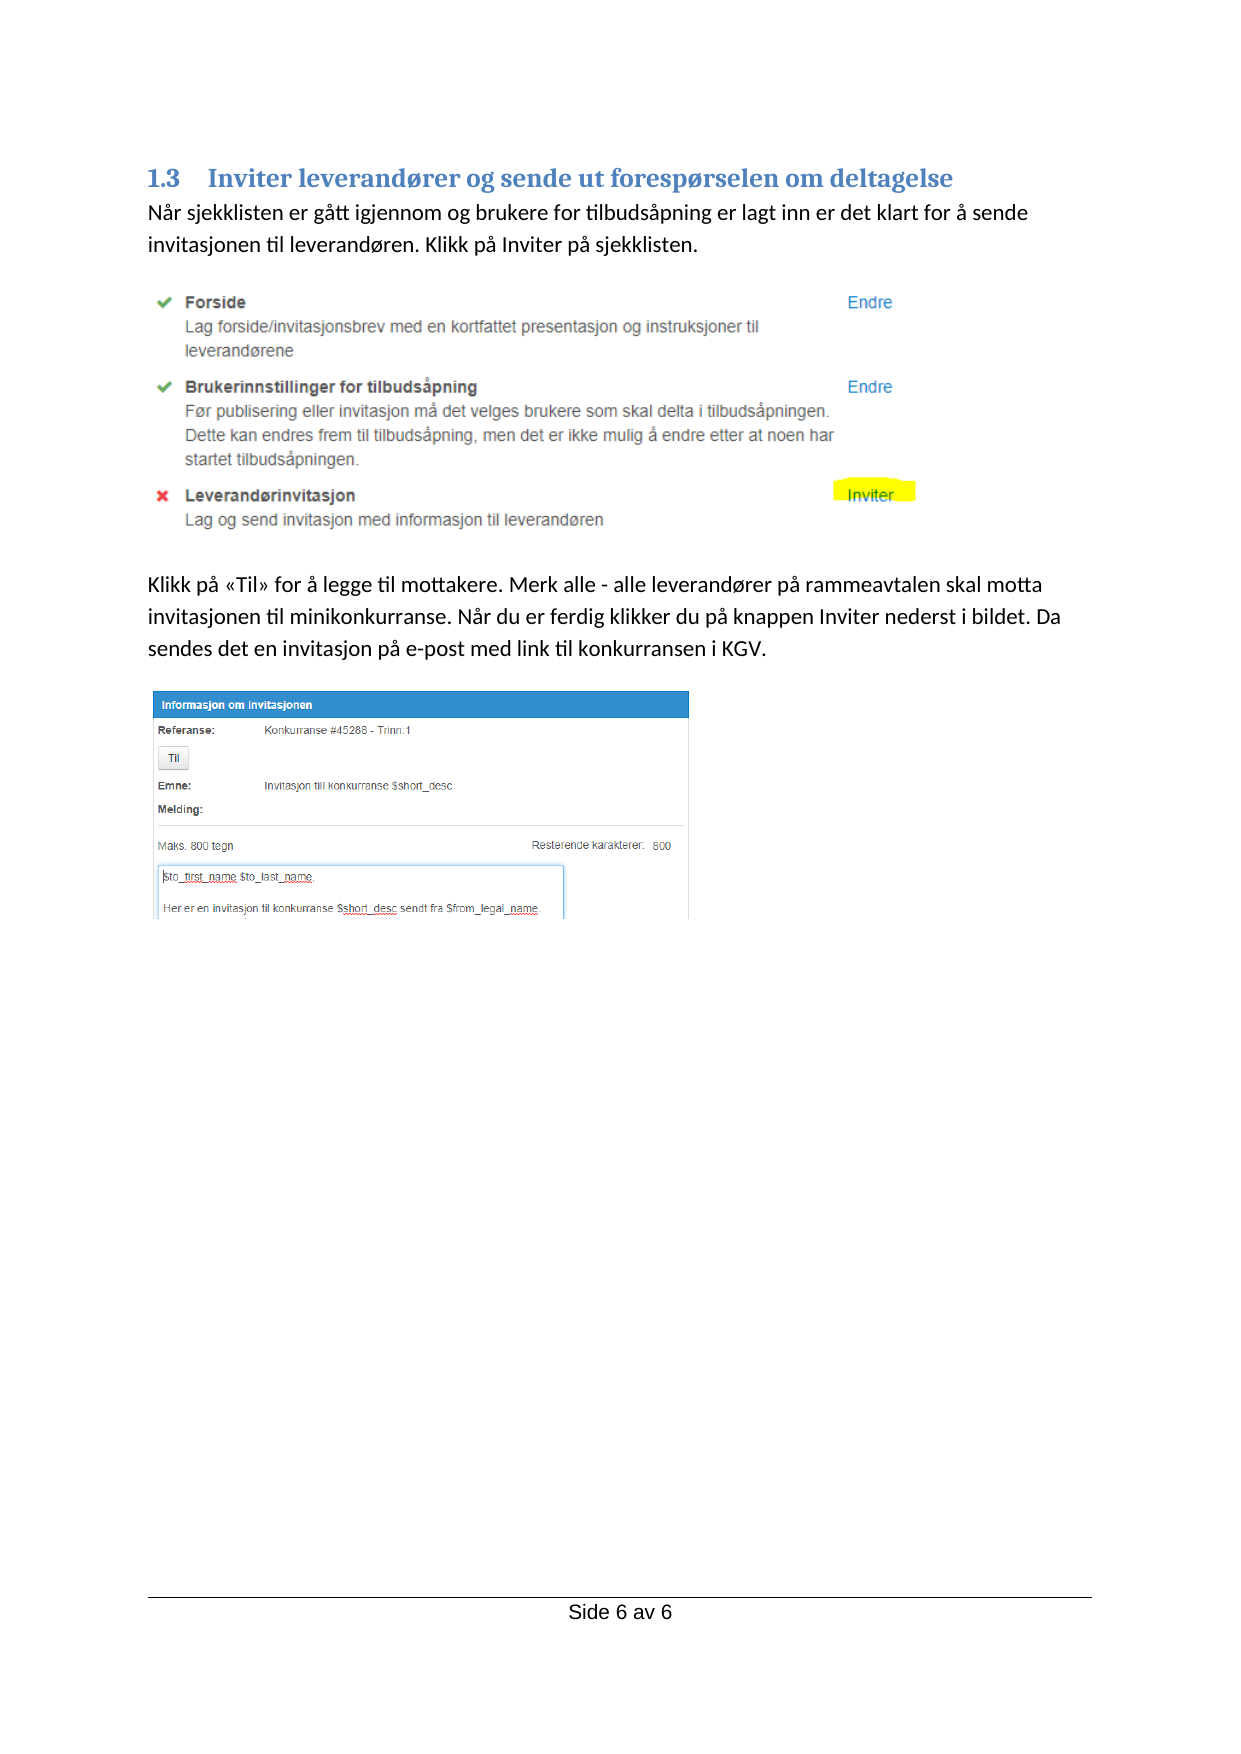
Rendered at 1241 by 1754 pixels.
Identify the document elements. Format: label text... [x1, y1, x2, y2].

subtitle Inviter leverandører og sende ut forespørselen om deltagelse [148, 163, 1092, 194]
picture [147, 283, 1093, 545]
text Når sjekklisten er gått igjennom og brukere for tilbudsåpning er lagt inn er det klart for å sende invitasjonen til leverandøren. Klikk på Inviter på sjekklisten. [148, 198, 1092, 258]
picture [147, 687, 695, 919]
text Klikk på «Til» for å legge til mottakere. Merk alle - alle leverandører på rammeavtalen skal motta invitasjonen til minikonkurranse. Når du er ferdig klikker du på knappen Inviter nederst i bildet. Da sendes det en invitasjon på e-post med link til konkurransen i KGV. [148, 570, 1092, 662]
